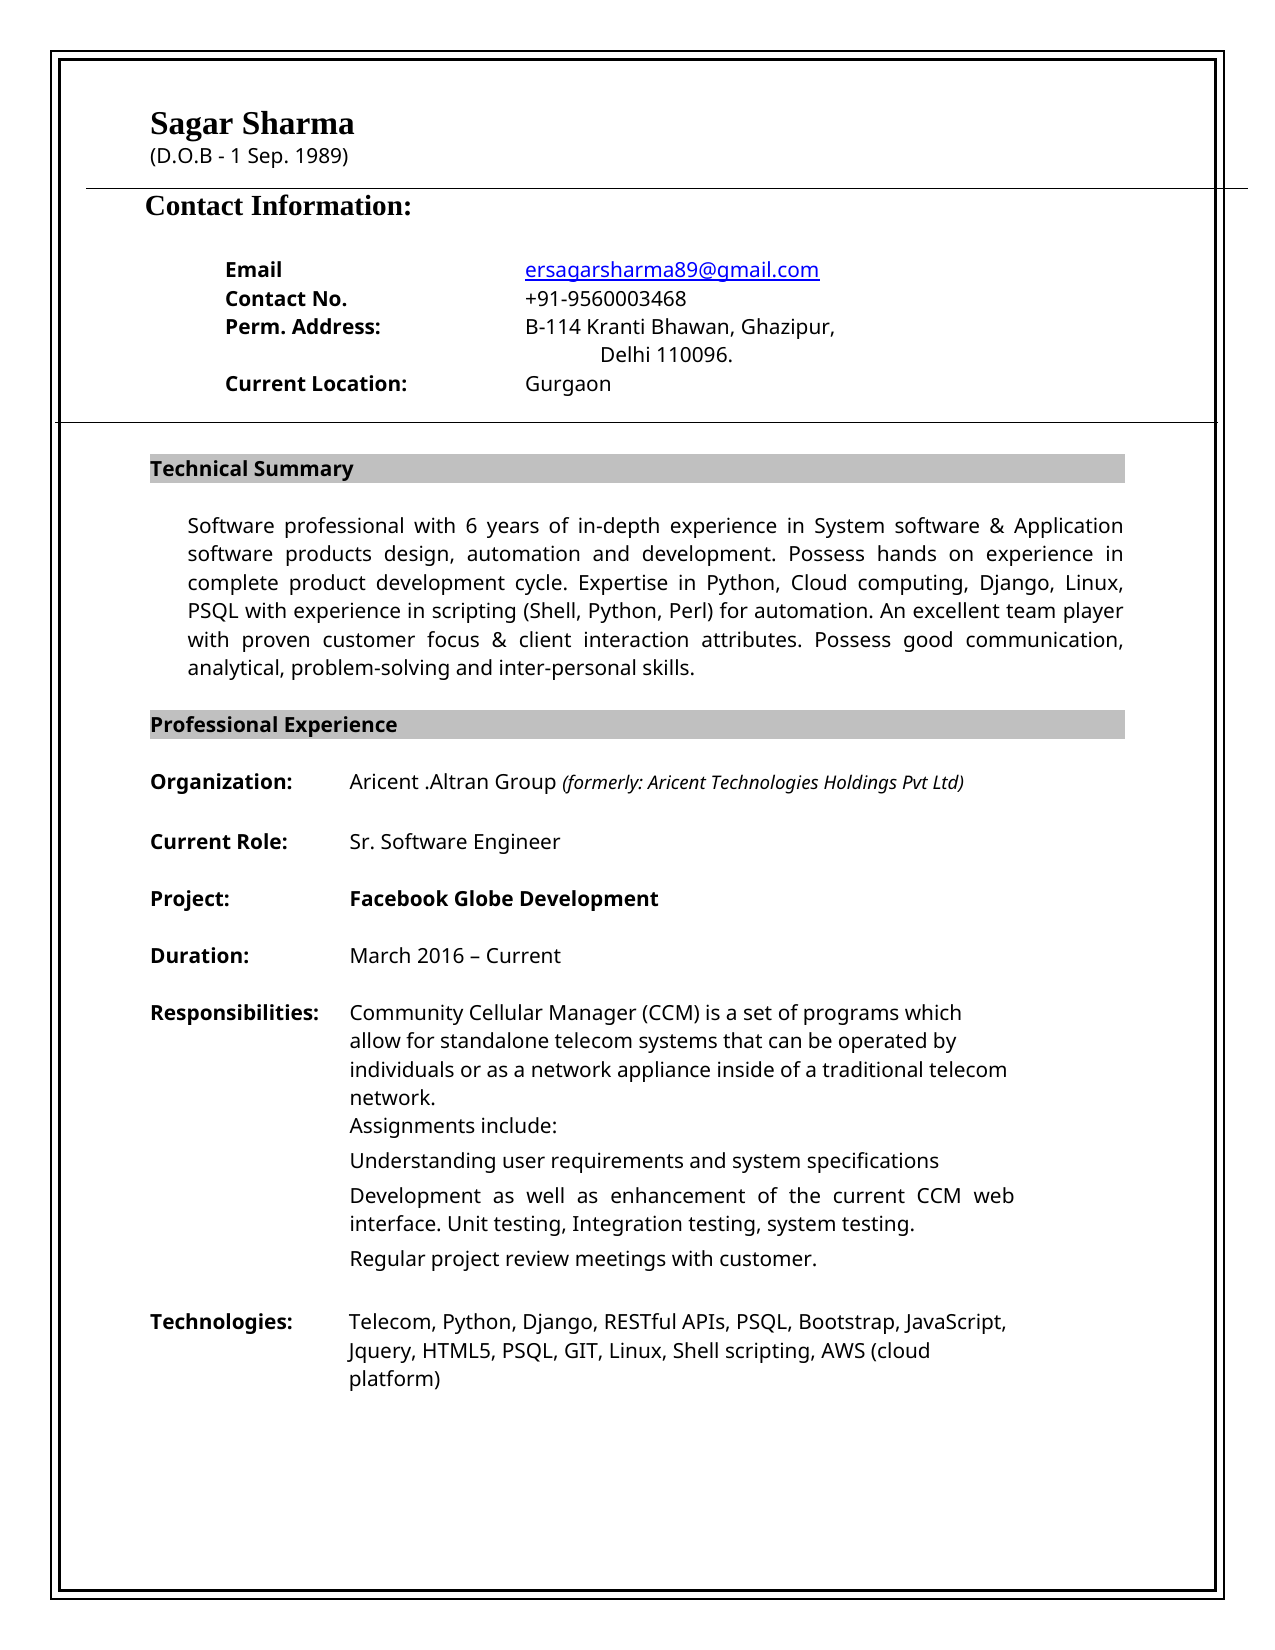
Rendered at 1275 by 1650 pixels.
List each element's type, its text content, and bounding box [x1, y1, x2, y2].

text Email ersagarsharma89@gmail.com [150, 255, 1125, 284]
text Technical Summary [150, 454, 1125, 483]
table_cell Responsibilities: [139, 998, 338, 1307]
text Contact No. +91-9560003468 [150, 284, 1125, 312]
table_header Organization: [139, 767, 338, 827]
text Current Location: Gurgaon [150, 369, 1125, 397]
table_cell Technologies: [139, 1307, 337, 1421]
text Software professional with 6 years of in-depth experience in System software & Application software products design, automation and development. Possess hands on experience in complete product development cycle. Expertise in Python, Cloud computing, Django, Linux, PSQL with experience in scripting (Shell, Python, Perl) for automation. An excellent team player with proven customer focus & client interaction attributes. Possess good communication, analytical, problem-solving and inter-personal skills. [187, 511, 1125, 682]
text Sagar Sharma [150, 103, 1125, 141]
table_cell Community Cellular Manager (CCM) is a set of programs which allow for standalone telecom systems that can be operated by individuals or as a network appliance inside of a traditional telecom network. Assignments include: Understanding user requirements and system specifications Development as well as enhancement of the current CCM web interface. Unit testing, Integration testing, system testing. Regular project review meetings with customer. [338, 998, 1027, 1307]
table_cell Current Role: Project: Duration: [139, 827, 338, 998]
table_cell Telecom, Python, Django, RESTful APIs, PSQL, Bootstrap, JavaScript, Jquery, HTML5, PSQL, GIT, Linux, Shell scripting, AWS (cloud platform) [338, 1307, 1024, 1421]
table_header Aricent .Altran Group (formerly: Aricent Technologies Holdings Pvt Ltd) [338, 767, 1027, 827]
text (D.O.B - 1 Sep. 1989) [150, 141, 1125, 170]
text Perm. Address: B-114 Kranti Bhawan, Ghazipur, Delhi 110096. [150, 312, 1125, 369]
text Professional Experience [150, 710, 1125, 739]
table_cell Sr. Software Engineer Facebook Globe Development March 2016 – Current [338, 827, 1027, 998]
